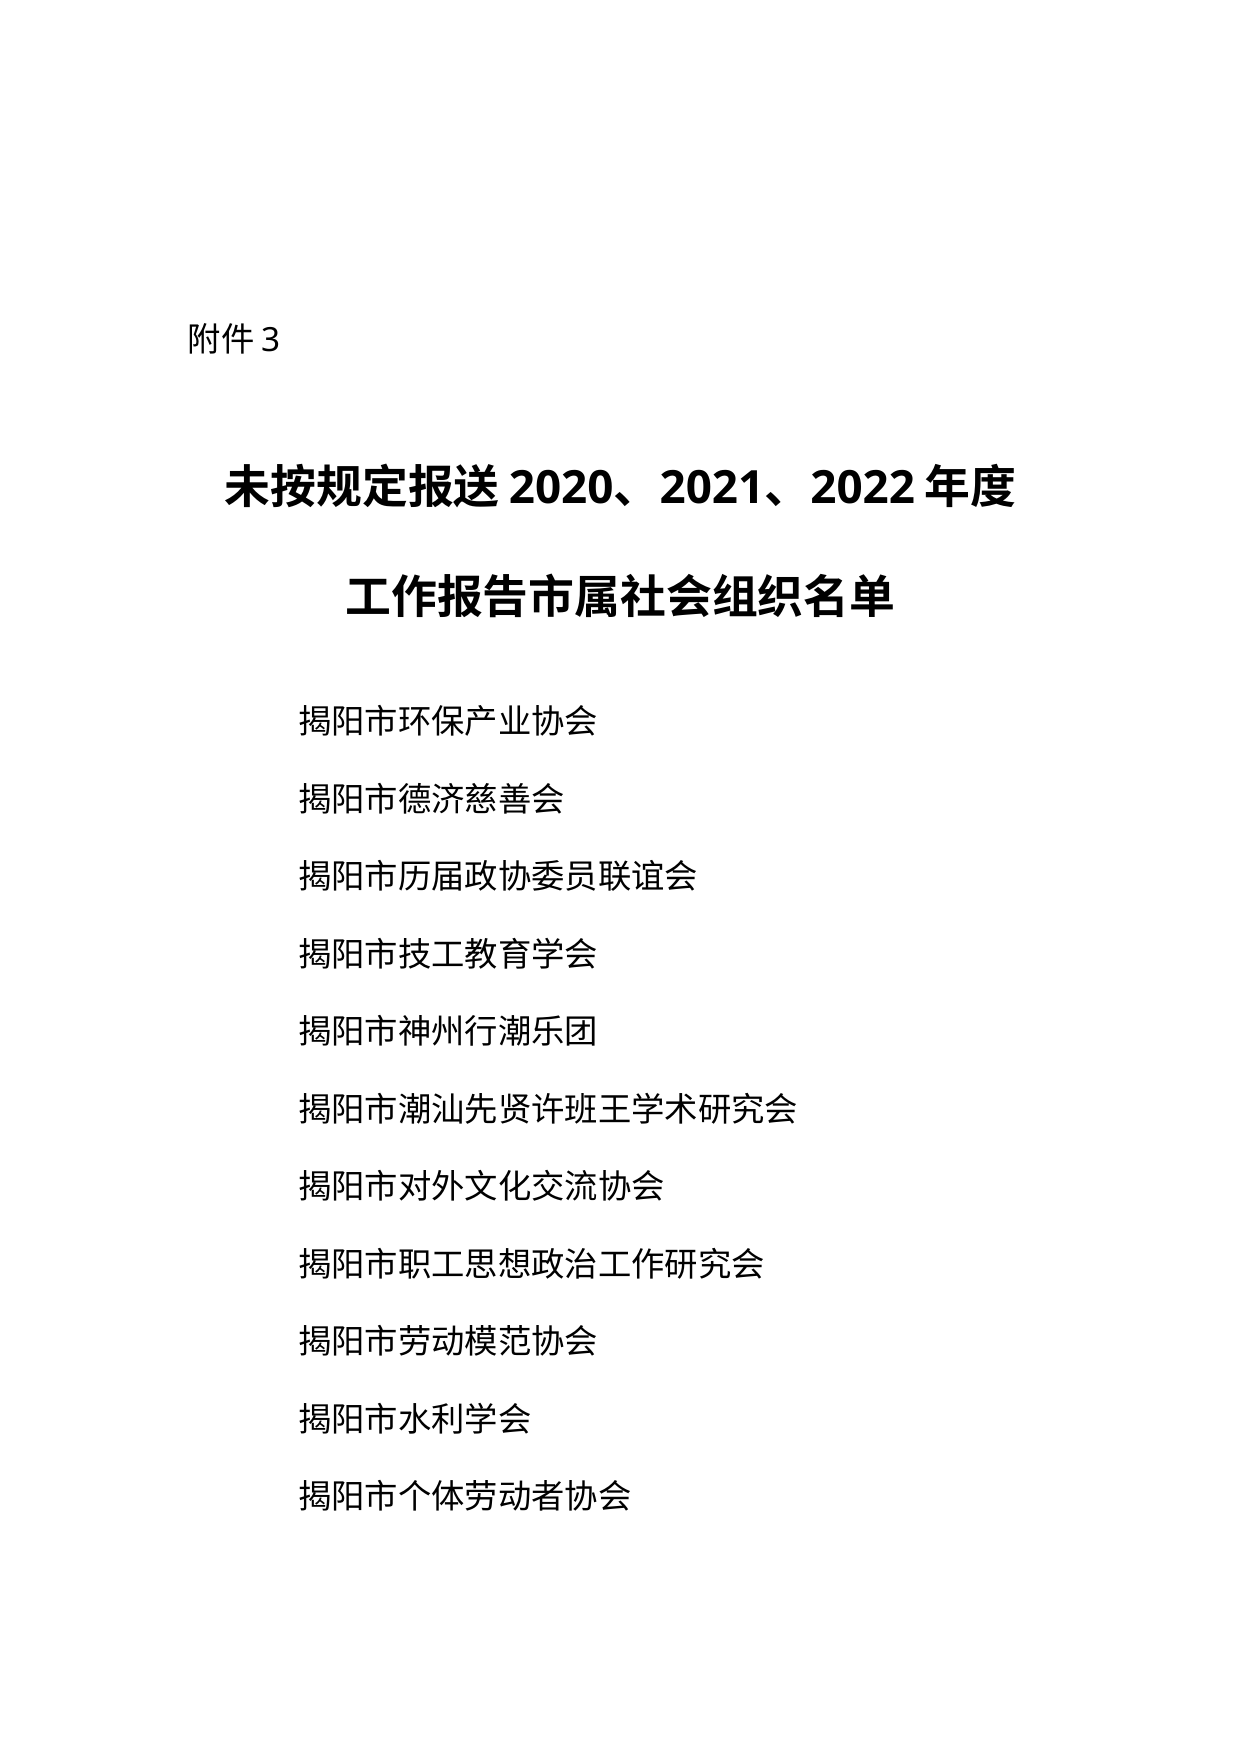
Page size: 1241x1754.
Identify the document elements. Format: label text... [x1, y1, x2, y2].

text 揭阳市职工思想政治工作研究会 [231, 1229, 1053, 1294]
text 揭阳市对外文化交流协会 [231, 1152, 1053, 1217]
text 揭阳市技工教育学会 [231, 919, 1053, 984]
text 揭阳市个体劳动者协会 [231, 1462, 1053, 1527]
text 揭阳市劳动模范协会 [231, 1307, 1053, 1372]
text 揭阳市神州行潮乐团 [231, 997, 1053, 1062]
text 未按规定报送2020、2021、2022年度 [187, 434, 1053, 532]
list 附件3 [187, 304, 1053, 369]
text 揭阳市环保产业协会 [231, 687, 1053, 752]
text 揭阳市水利学会 [231, 1384, 1053, 1449]
text 揭阳市潮汕先贤许班王学术研究会 [231, 1074, 1053, 1139]
text 工作报告市属社会组织名单 [187, 544, 1053, 642]
text 揭阳市历届政协委员联谊会 [231, 842, 1053, 907]
text 揭阳市德济慈善会 [231, 764, 1053, 829]
